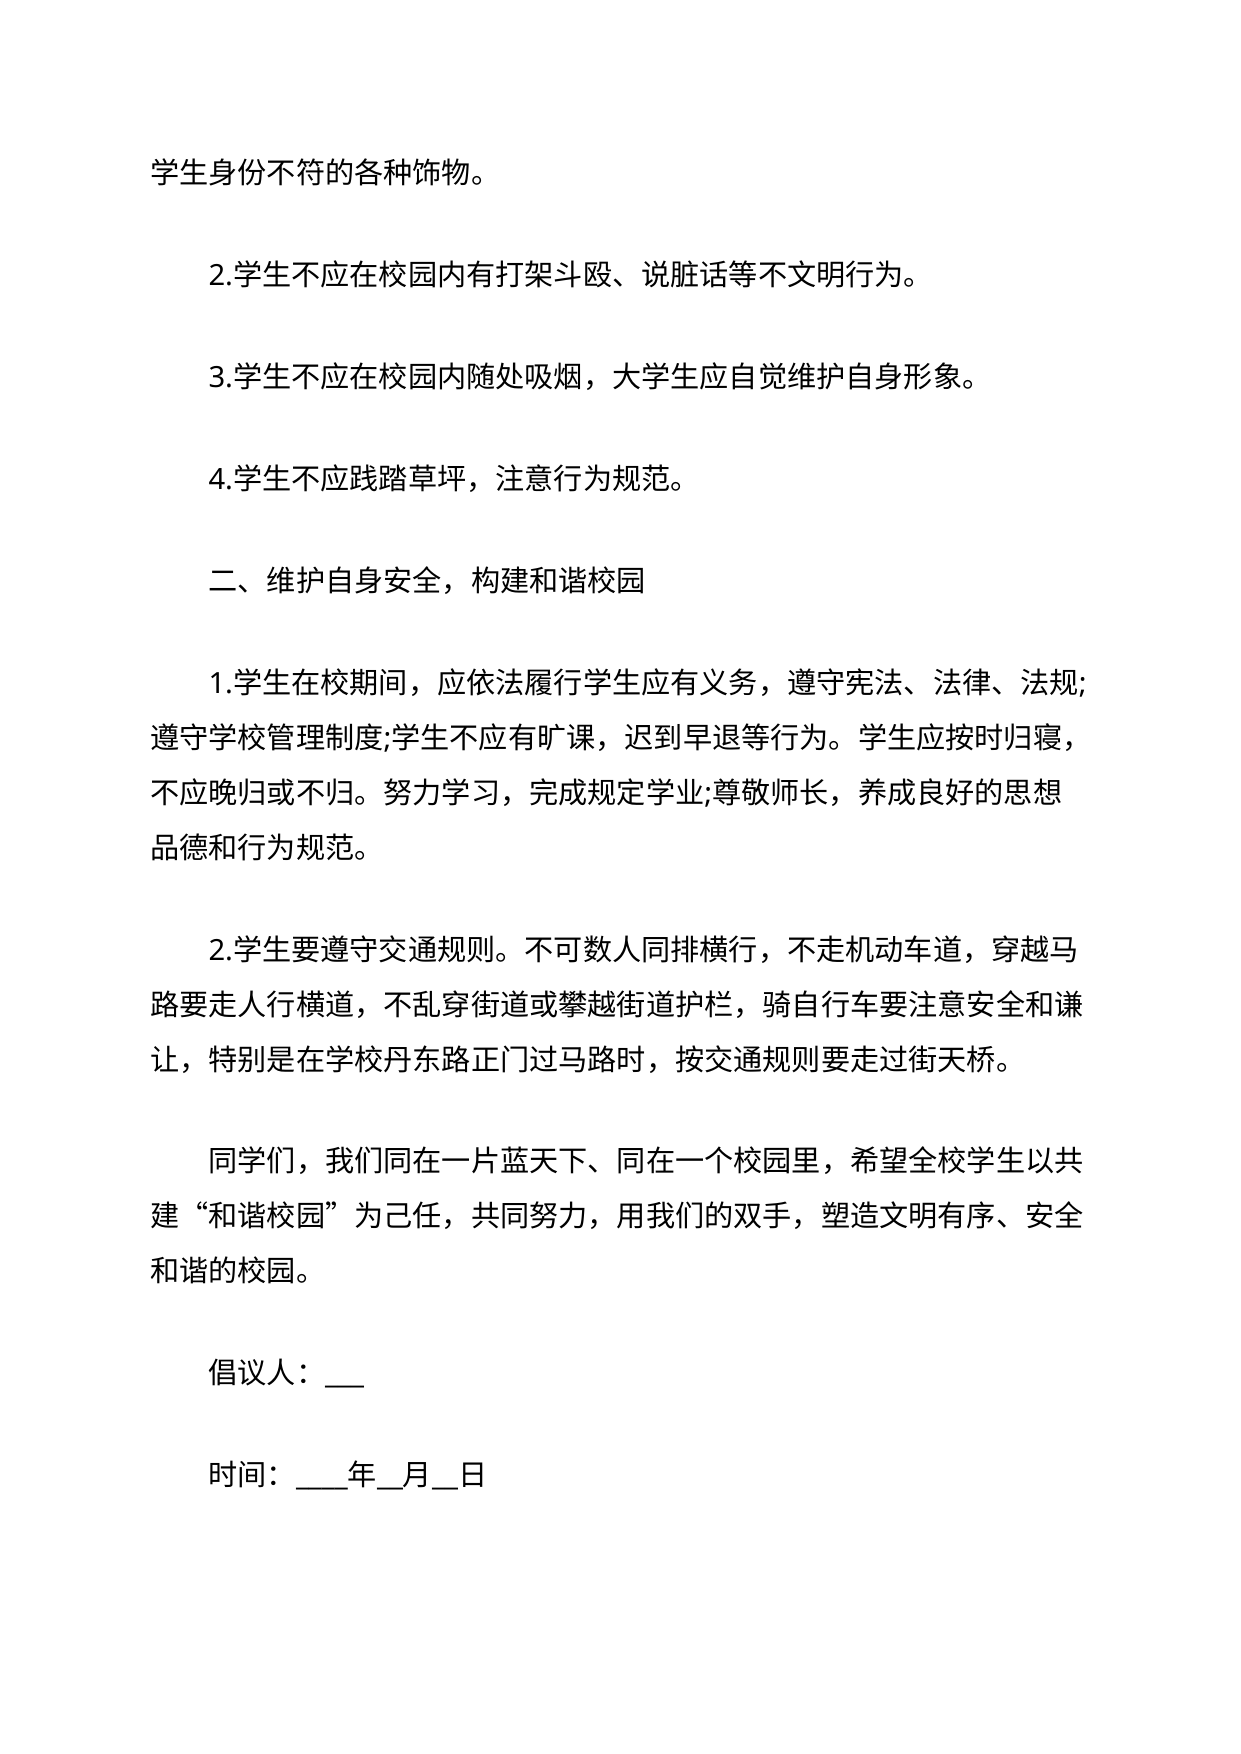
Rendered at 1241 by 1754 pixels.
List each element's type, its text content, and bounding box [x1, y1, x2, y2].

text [150, 150, 1090, 192]
text 2.学生要遵守交通规则。不可数人同排横行，不走机动车道，穿越马路要走人行横道，不乱穿街道或攀越街道护栏，骑自行车要注意安全和谦让，特别是在学校丹东路正门过马路时，按交通规则要走过街天桥。 [150, 926, 1090, 1078]
text 时间：____年__月__日 [150, 1451, 1090, 1494]
text 倡议人：___ [150, 1349, 1090, 1392]
text 同学们，我们同在一片蓝天下、同在一个校园里，希望全校学生以共建“和谐校园”为己任，共同努力，用我们的双手，塑造文明有序、安全和谐的校园。 [150, 1138, 1090, 1290]
text 二、维护自身安全，构建和谐校园 [150, 558, 1090, 600]
text 3.学生不应在校园内随处吸烟，大学生应自觉维护自身形象。 [150, 354, 1090, 396]
text 4.学生不应践踏草坪，注意行为规范。 [150, 456, 1090, 498]
text 2.学生不应在校园内有打架斗殴、说脏话等不文明行为。 [150, 252, 1090, 294]
text 1.学生在校期间，应依法履行学生应有义务，遵守宪法、法律、法规;遵守学校管理制度;学生不应有旷课，迟到早退等行为。学生应按时归寝，不应晚归或不归。努力学习，完成规定学业;尊敬师长，养成良好的思想品德和行为规范。 [150, 659, 1090, 867]
